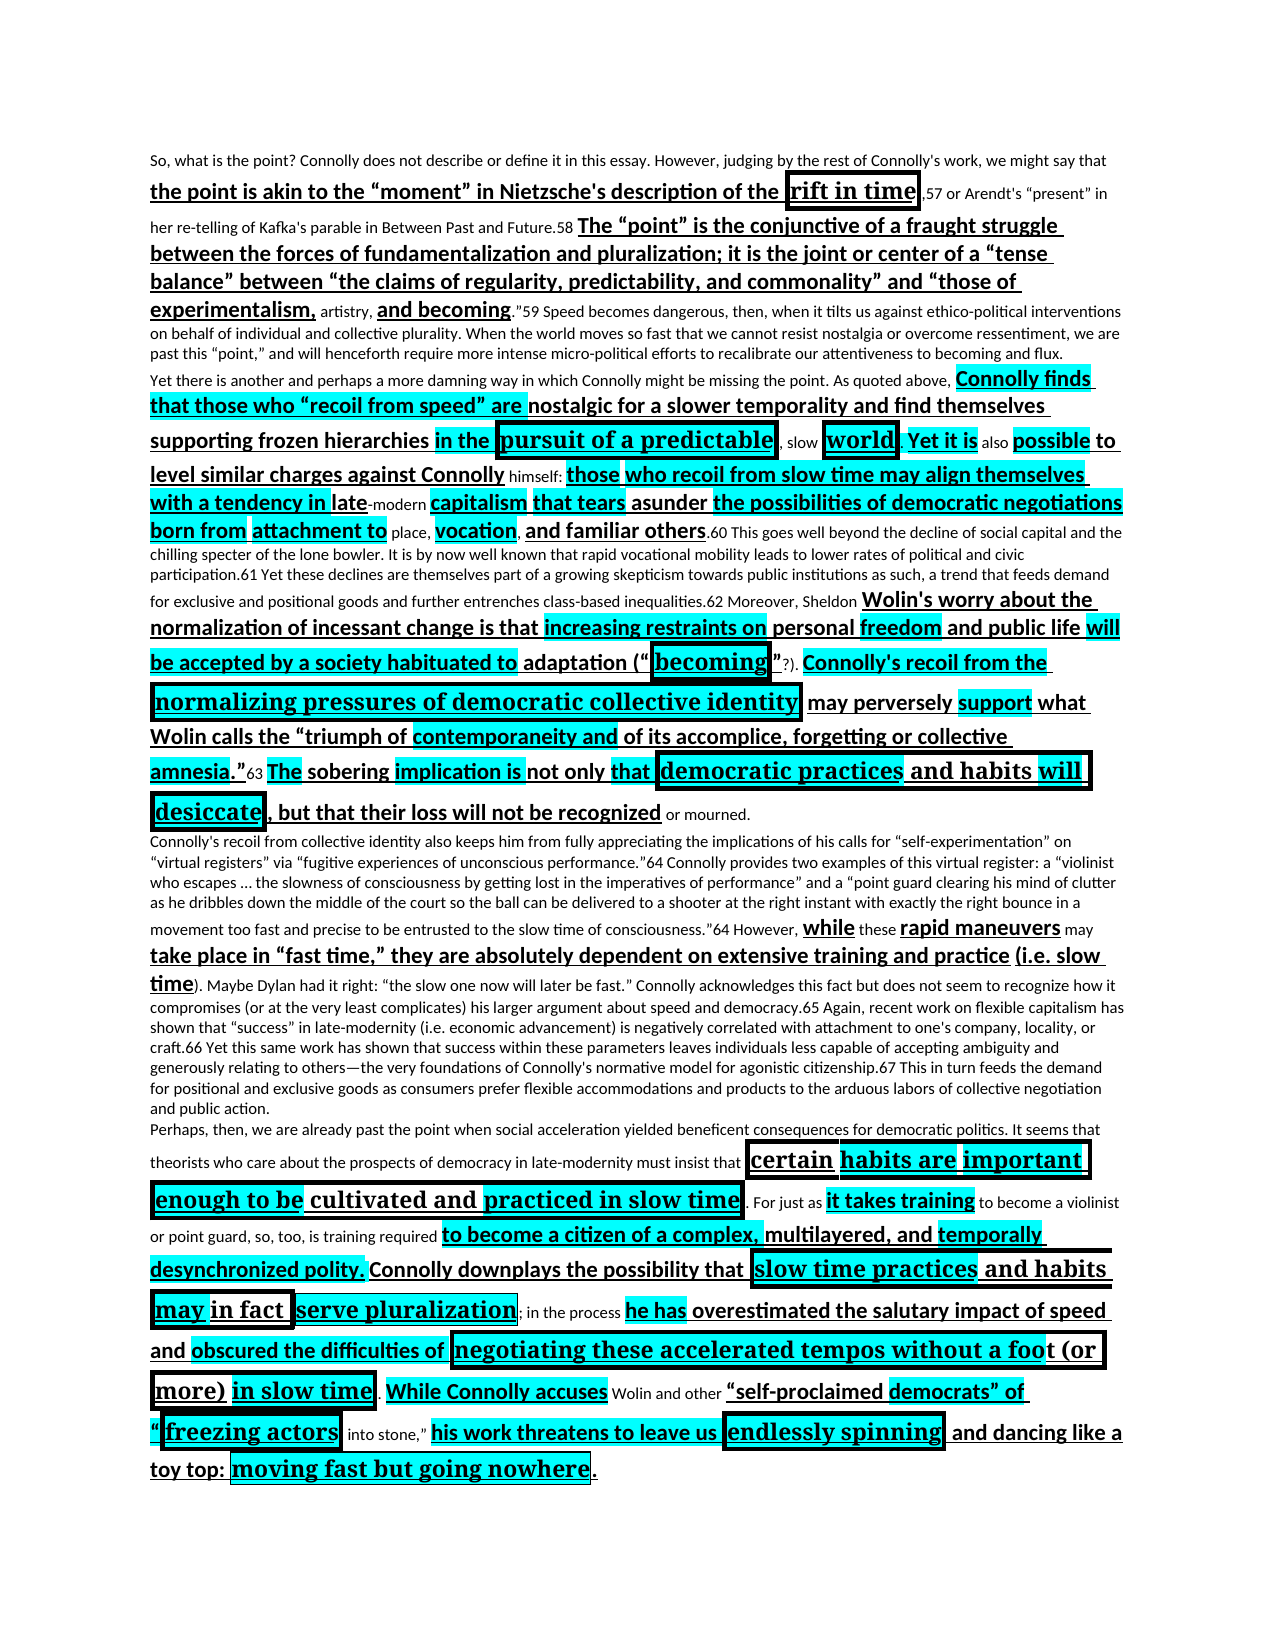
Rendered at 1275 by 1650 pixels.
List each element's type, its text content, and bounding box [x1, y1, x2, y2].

text Connolly's recoil from collective identity also keeps him from fully appreciating the implications of his calls for “self-experimentation” on “virtual registers” via “fugitive experiences of unconscious performance.”64 Connolly provides two examples of this virtual register: a “violinist who escapes … the slowness of consciousness by getting lost in the imperatives of performance” and a “point guard clearing his mind of clutter as he dribbles down the middle of the court so the ball can be delivered to a shooter at the right instant with exactly the right bounce in a movement too fast and precise to be entrusted to the slow time of consciousness.”64 However, while these rapid maneuvers may take place in “fast time,” they are absolutely dependent on extensive training and practice (i.e. slow time). Maybe Dylan had it right: “the slow one now will later be fast.” Connolly acknowledges this fact but does not seem to recognize how it compromises (or at the very least complicates) his larger argument about speed and democracy.65 Again, recent work on flexible capitalism has shown that “success” in late-modernity (i.e. economic advancement) is negatively correlated with attachment to one's company, locality, or craft.66 Yet this same work has shown that success within these parameters leaves individuals less capable of accepting ambiguity and generously relating to others—the very foundations of Connolly's normative model for agonistic citizenship.67 This in turn feeds the demand for positional and exclusive goods as consumers prefer flexible accommodations and products to the arduous labors of collective negotiation and public action. [150, 832, 1125, 1119]
text So, what is the point? Connolly does not describe or define it in this essay. However, judging by the rest of Connolly's work, we might say that the point is akin to the “moment” in Nietzsche's description of the rift in time,57 or Arendt's “present” in her re-telling of Kafka's parable in Between Past and Future.58 The “point” is the conjunctive of a fraught struggle between the forces of fundamentalization and pluralization; it is the joint or center of a “tense balance” between “the claims of regularity, predictability, and commonality” and “those of experimentalism, artistry, and becoming.”59 Speed becomes dangerous, then, when it tilts us against ethico-political interventions on behalf of individual and collective plurality. When the world moves so fast that we cannot resist nostalgia or overcome ressentiment, we are past this “point,” and will henceforth require more intense micro-political efforts to recalibrate our attentiveness to becoming and flux. [150, 150, 1125, 364]
text Yet there is another and perhaps a more damning way in which Connolly might be missing the point. As quoted above, Connolly finds that those who “recoil from speed” are nostalgic for a slower temporality and find themselves supporting frozen hierarchies in the pursuit of a predictable, slow world. Yet it is also possible to level similar charges against Connolly himself: those who recoil from slow time may align themselves with a tendency in late-modern capitalism that tears asunder the possibilities of democratic negotiations born from attachment to place, vocation, and familiar others.60 This goes well beyond the decline of social capital and the chilling specter of the lone bowler. It is by now well known that rapid vocational mobility leads to lower rates of political and civic participation.61 Yet these declines are themselves part of a growing skepticism towards public institutions as such, a trend that feeds demand for exclusive and positional goods and further entrenches class-based inequalities.62 Moreover, Sheldon Wolin's worry about the normalization of incessant change is that increasing restraints on personal freedom and public life will be accepted by a society habituated to adaptation (“becoming”?). Connolly's recoil from the normalizing pressures of democratic collective identity may perversely support what Wolin calls the “triumph of contemporaneity and of its accomplice, forgetting or collective amnesia.”63 The sobering implication is not only that democratic practices and habits will desiccate, but that their loss will not be recognized or mourned. [150, 364, 1125, 832]
text Perhaps, then, we are already past the point when social acceleration yielded beneficent consequences for democratic politics. It seems that theorists who care about the prospects of democracy in late-modernity must insist that certain habits are important enough to be cultivated and practiced in slow time. For just as it takes training to become a violinist or point guard, so, too, is training required to become a citizen of a complex, multilayered, and temporally desynchronized polity. Connolly downplays the possibility that slow time practices and habits may in fact serve pluralization; in the process he has overestimated the salutary impact of speed and obscured the difficulties of negotiating these accelerated tempos without a foot (or more) in slow time. While Connolly accuses Wolin and other “self-proclaimed democrats” of “freezing actors into stone,” his work threatens to leave us endlessly spinning and dancing like a toy top: moving fast but going nowhere. [150, 1119, 1125, 1485]
